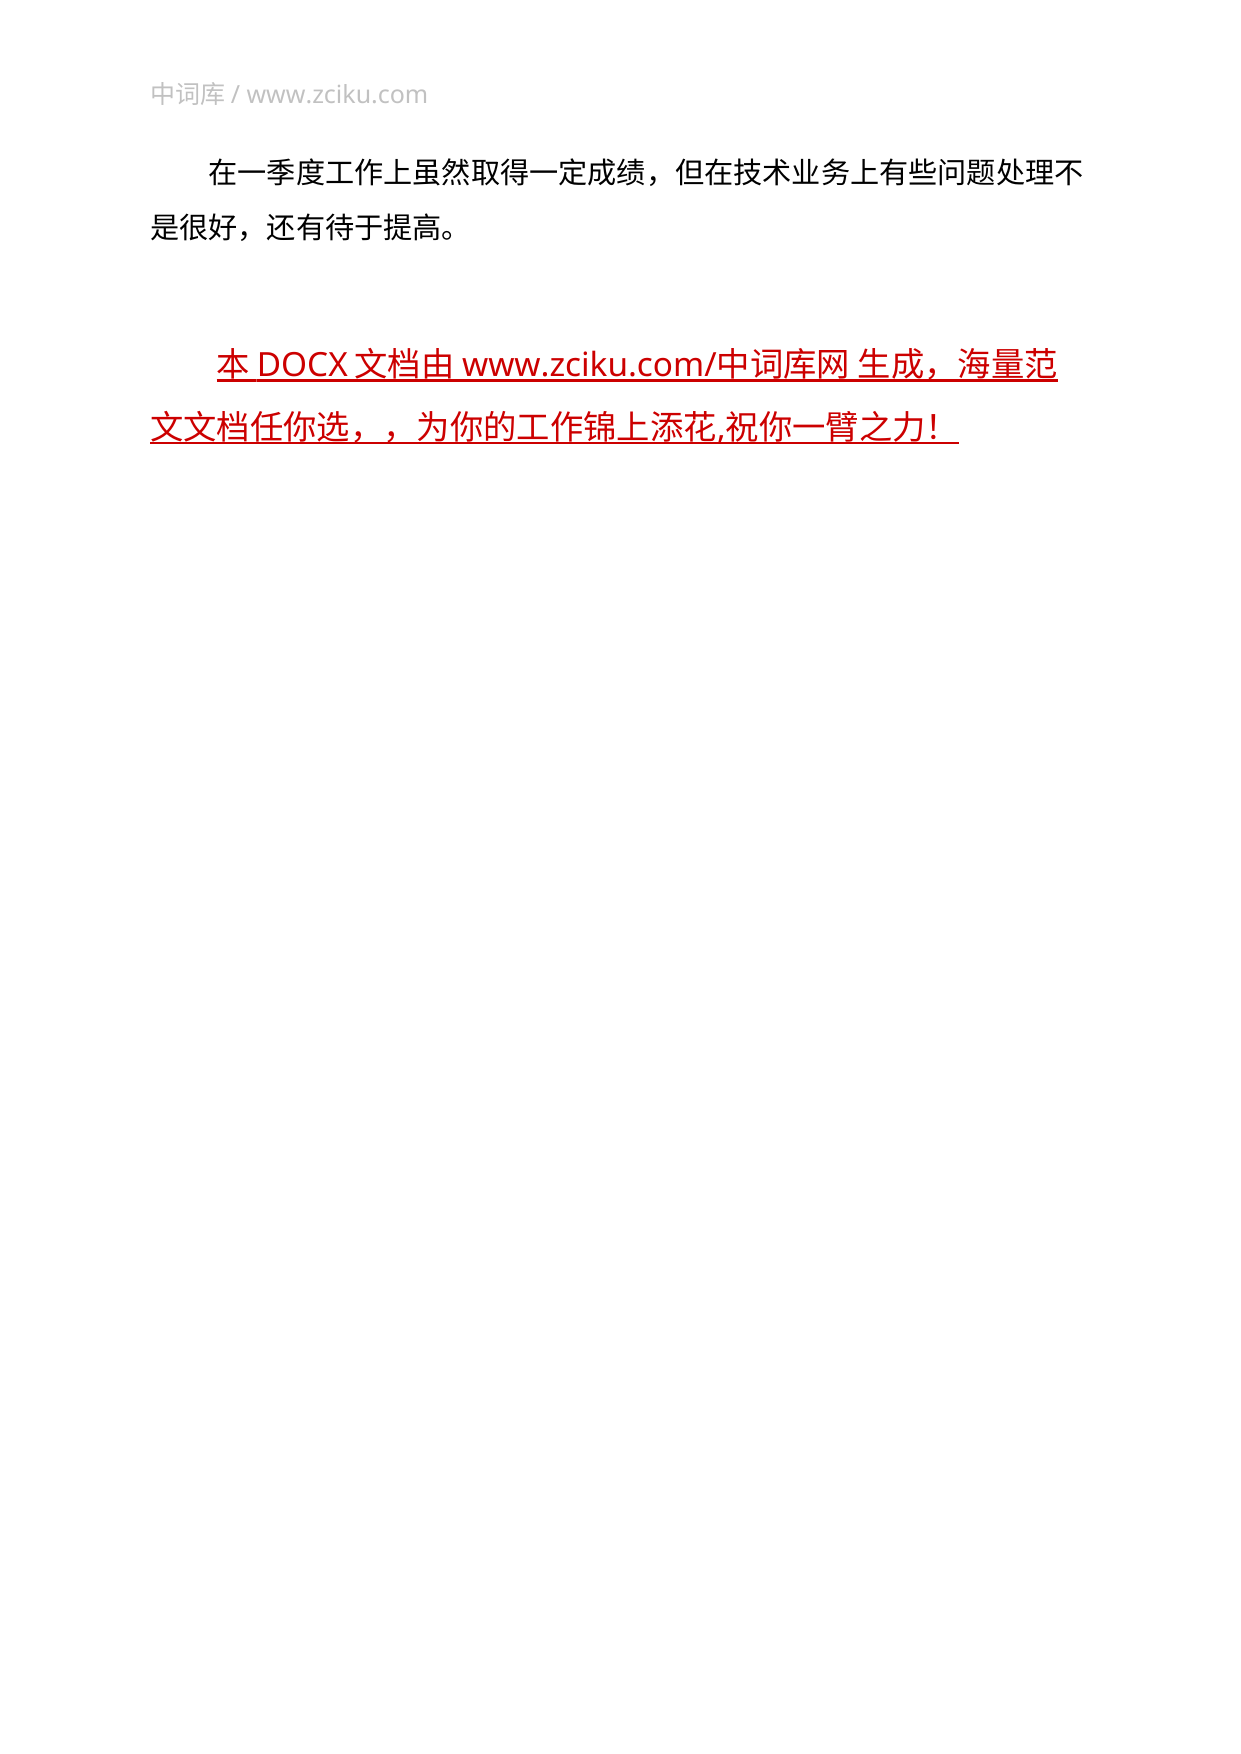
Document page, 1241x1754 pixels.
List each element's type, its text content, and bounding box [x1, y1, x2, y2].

text 在一季度工作上虽然取得一定成绩，但在技术业务上有些问题处理不是很好，还有待于提高。 [150, 150, 1090, 247]
text 本DOCX文档由 www.zciku.com/中词库网 生成，海量范文文档任你选，，为你的工作锦上添花,祝你一臂之力！ [150, 338, 1090, 449]
